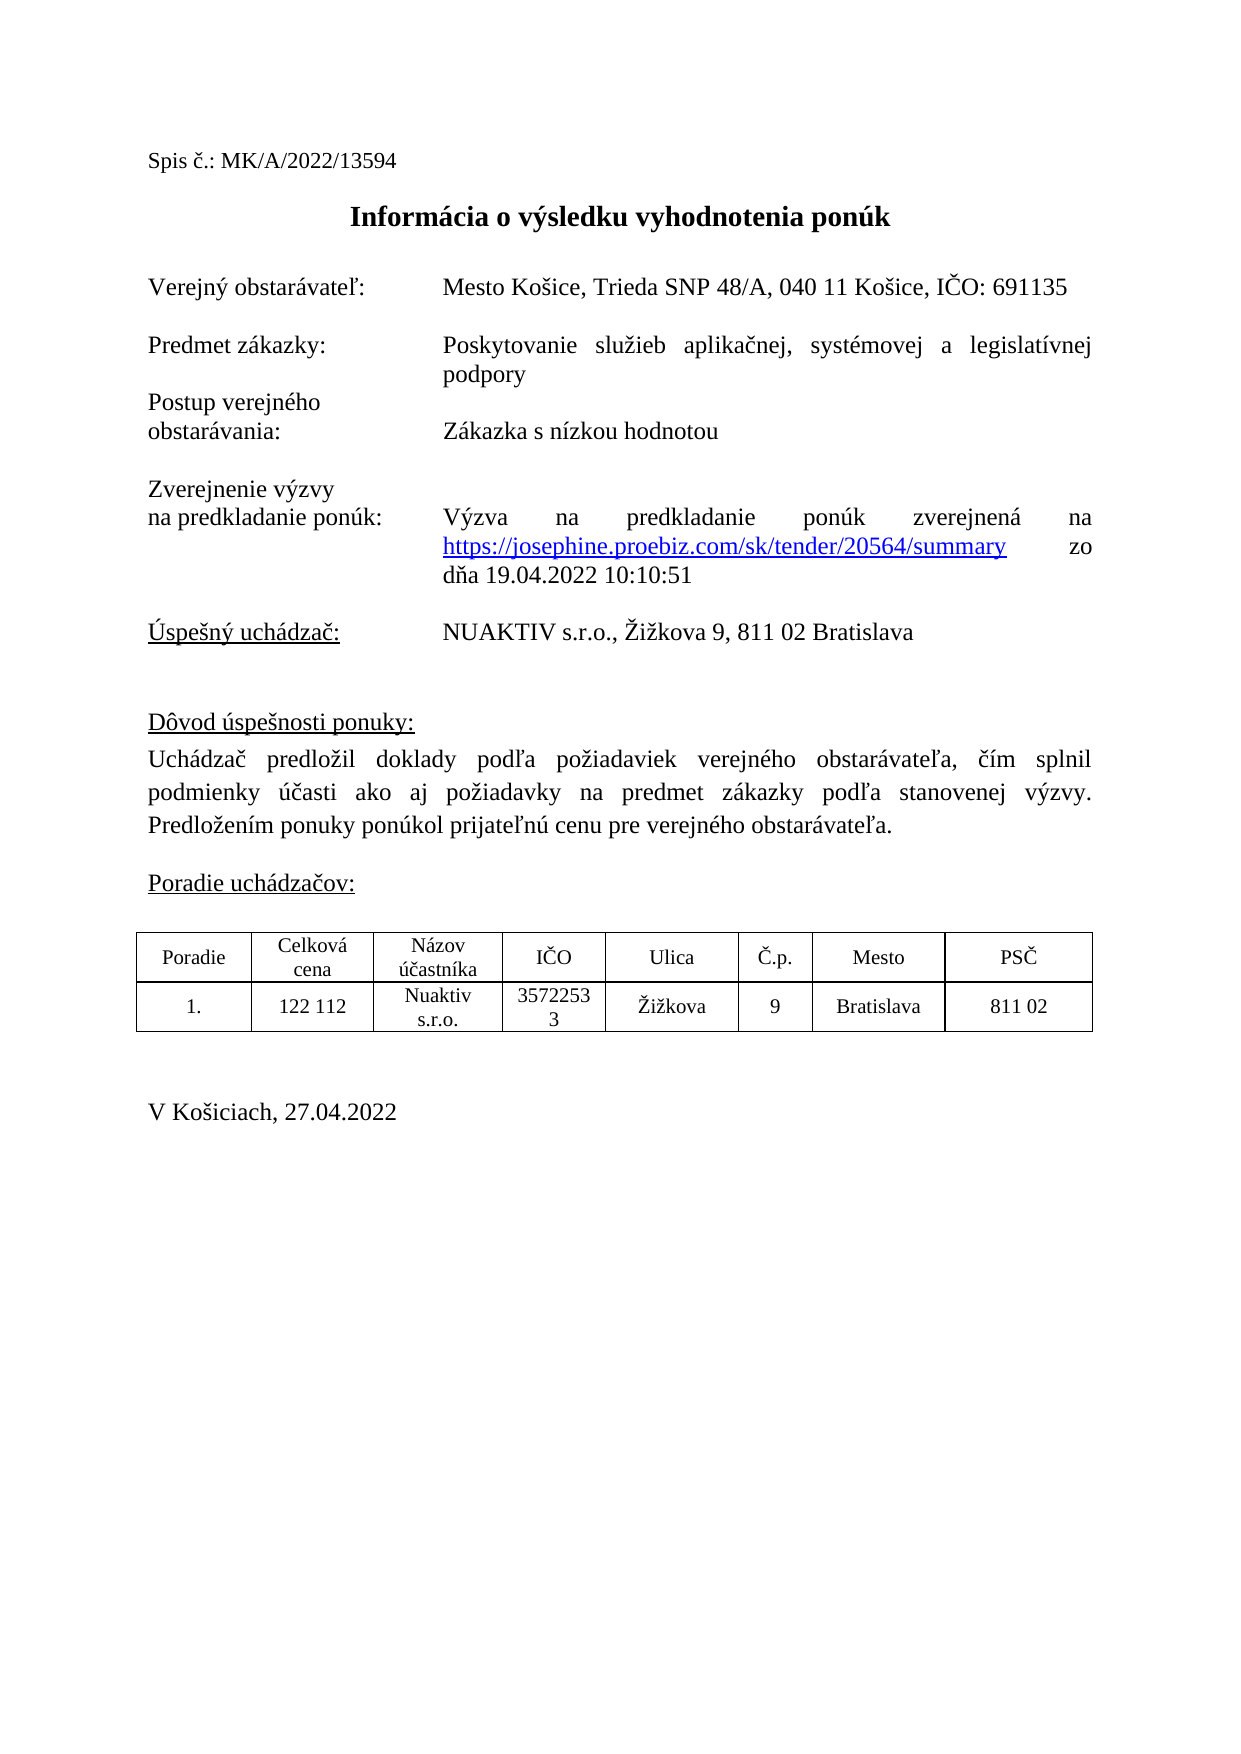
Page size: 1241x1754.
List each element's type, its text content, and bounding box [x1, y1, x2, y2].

text Predmet zákazky: Poskytovanie služieb aplikačnej, systémovej a legislatívnej podpory [148, 330, 1093, 387]
table_cell 122 112 [252, 983, 373, 1031]
text Dôvod úspešnosti ponuky: [148, 704, 1093, 736]
text Zverejnenie výzvy [148, 474, 1093, 502]
text Verejný obstarávateľ: Mesto Košice, Trieda SNP 48/A, 040 11 Košice, IČO: 691135 [148, 272, 1093, 301]
table_cell 811 02 [946, 983, 1092, 1031]
table_header Ulica [606, 933, 738, 981]
text Spis č.: MK/A/2022/13594 [148, 148, 1093, 174]
table_cell Žižkova [606, 983, 738, 1031]
text na predkladanie ponúk: Výzva na predkladanie ponúk zverejnená na https://josephine.proebiz.com/sk/tender/20564/summary zo dňa 19.04.2022 10:10:51 [148, 502, 1093, 589]
table_header Mesto [813, 933, 944, 981]
table_header Celková cena [252, 933, 373, 981]
table_cell 9 [739, 983, 812, 1031]
table_header PSČ [946, 933, 1092, 981]
text Úspešný uchádzač: NUAKTIV s.r.o., Žižkova 9, 811 02 Bratislava [148, 617, 1093, 646]
table_header IČO [503, 933, 605, 981]
table_cell 1. [137, 983, 251, 1031]
table_cell Nuaktiv s.r.o. [374, 983, 502, 1031]
table_header Č.p. [739, 933, 812, 981]
text Poradie uchádzačov: [148, 864, 1093, 896]
table_cell 35722533 [503, 983, 605, 1031]
text obstarávania: Zákazka s nízkou hodnotou [148, 416, 1093, 445]
text Uchádzač predložil doklady podľa požiadaviek verejného obstarávateľa, čím splnil podmienky účasti ako aj požiadavky na predmet zákazky podľa stanovenej výzvy. Predložením ponuky ponúkol prijateľnú cenu pre verejného obstarávateľa. [148, 744, 1093, 839]
text V Košiciach, 27.04.2022 [148, 1093, 1093, 1125]
text Postup verejného [148, 387, 1093, 416]
text Informácia o výsledku vyhodnotenia ponúk [148, 199, 1093, 232]
table_header Názov účastníka [374, 933, 502, 981]
table_header Poradie [137, 933, 251, 981]
table_cell Bratislava [813, 983, 944, 1031]
